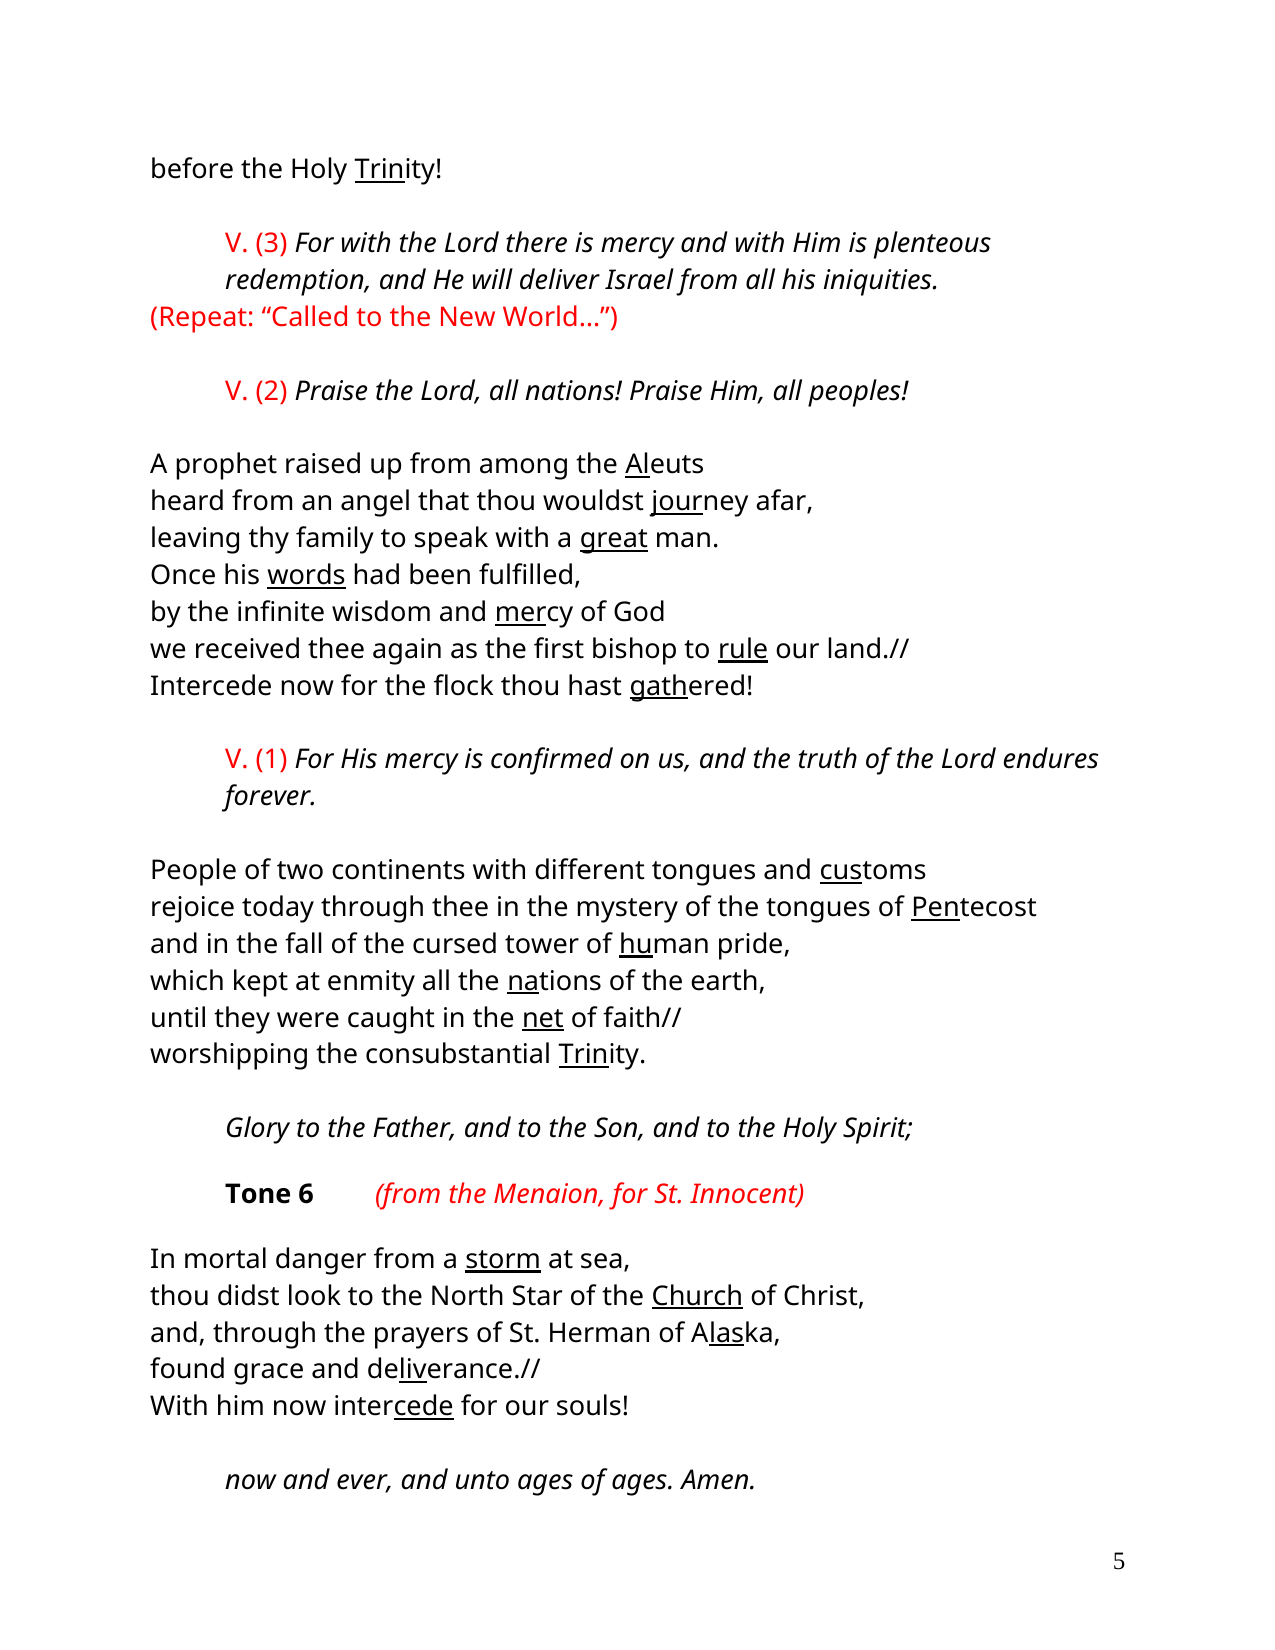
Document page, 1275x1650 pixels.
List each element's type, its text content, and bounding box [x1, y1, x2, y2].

text thou didst look to the North Star of the Church of Christ, [150, 1276, 1125, 1313]
text Intercede now for the flock thou hast gathered! [150, 666, 1125, 703]
text Tone 6 (from the Menaion, for St. Innocent) [225, 1174, 1125, 1211]
text we received thee again as the first bishop to rule our land.// [150, 629, 1125, 666]
text worshipping the consubstantial Trinity. [150, 1035, 1125, 1072]
text and in the fall of the cursed tower of human pride, [150, 924, 1125, 961]
text now and ever, and unto ages of ages. Amen. [225, 1461, 1125, 1497]
text (Repeat: “Called to the New World…”) [150, 297, 1125, 334]
text which kept at enmity all the nations of the earth, [150, 961, 1125, 998]
text V. (2) Praise the Lord, all nations! Praise Him, all peoples! [150, 371, 1125, 408]
text V. (1) For His mercy is confirmed on us, and the truth of the Lord endures forever. [225, 740, 1125, 814]
text Glory to the Father, and to the Son, and to the Holy Spirit; [150, 1109, 1125, 1146]
text heard from an angel that thou wouldst journey afar, [150, 482, 1125, 519]
text People of two continents with different tongues and customs [150, 851, 1125, 887]
text Once his words had been fulfilled, [150, 556, 1125, 592]
text In mortal danger from a storm at sea, [150, 1239, 1125, 1276]
text rejoice today through thee in the mystery of the tongues of Pentecost [150, 887, 1125, 924]
text until they were caught in the net of faith// [150, 998, 1125, 1035]
text leaving thy family to speak with a great man. [150, 519, 1125, 556]
text A prophet raised up from among the Aleuts [150, 445, 1125, 482]
text by the infinite wisdom and mercy of God [150, 592, 1125, 629]
text found grace and deliverance.// [150, 1350, 1125, 1387]
text V. (3) For with the Lord there is mercy and with Him is plenteous redemption, and He will deliver Israel from all his iniquities. [225, 224, 1125, 297]
text With him now intercede for our souls! [150, 1387, 1125, 1424]
text and, through the prayers of St. Herman of Alaska, [150, 1313, 1125, 1350]
text before the Holy Trinity! [150, 150, 1125, 187]
